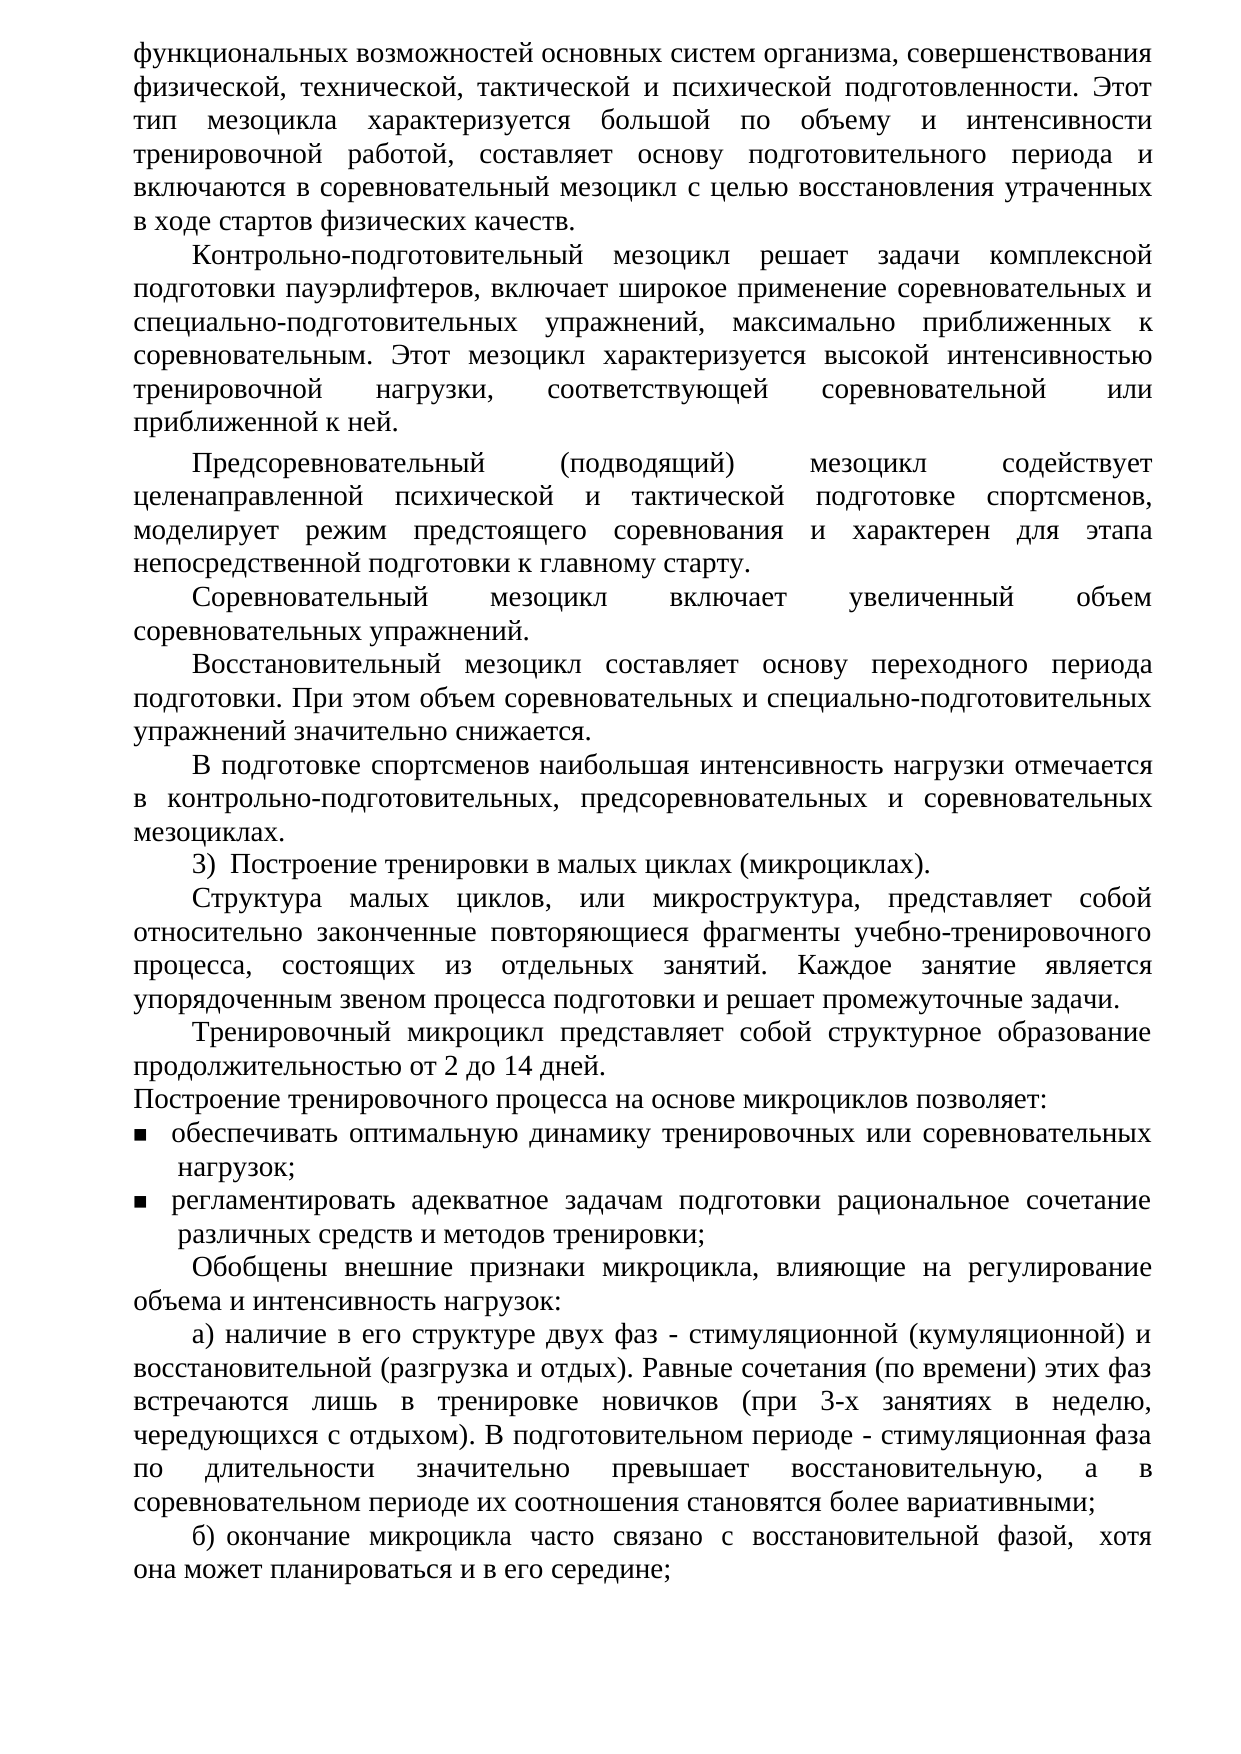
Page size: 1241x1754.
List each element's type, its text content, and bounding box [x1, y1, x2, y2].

text Соревновательный мезоцикл включает увеличенный объем соревновательных упражнений. [133, 579, 1152, 646]
text Обобщены внешние признаки микроцикла, влияющие на регулирование объема и интенсивность нагрузок: [133, 1249, 1152, 1316]
list регламентировать адекватное задачам подготовки рациональное сочетание различных средств и методов тренировки; [133, 1182, 1151, 1249]
list обеспечивать оптимальную динамику тренировочных или соревновательных нагрузок; [133, 1115, 1152, 1182]
text Контрольно-подготовительный мезоцикл решает задачи комплексной подготовки пауэрлифтеров, включает широкое применение соревновательных и специально-подготовительных упражнений, максимально приближенных к соревновательным. Этот мезоцикл характеризуется высокой интенсивностью тренировочной нагрузки, соответствующей соревновательной или приближенной к ней. [133, 237, 1153, 438]
text Структура малых циклов, или микроструктура, представляет собой относительно законченные повторяющиеся фрагменты учебно-тренировочного процесса, состоящих из отдельных занятий. Каждое занятие является упорядоченным звеном процесса подготовки и решает промежуточные задачи. [133, 880, 1152, 1014]
text 3) Построение тренировки в малых циклах (микроциклах). [192, 847, 1217, 880]
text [133, 35, 1153, 237]
text б) окончание микроцикла часто связано с восстановительной фазой, хотя она может планироваться и в его середине; [133, 1518, 1152, 1585]
text Построение тренировочного процесса на основе микроциклов позволяет: [133, 1082, 1217, 1115]
text Предсоревновательный (подводящий) мезоцикл содействует целенаправленной психической и тактической подготовке спортсменов, моделирует режим предстоящего соревнования и характерен для этапа непосредственной подготовки к главному старту. [133, 445, 1152, 579]
text Восстановительный мезоцикл составляет основу переходного периода подготовки. При этом объем соревновательных и специально-подготовительных упражнений значительно снижается. [133, 646, 1152, 747]
text В подготовке спортсменов наибольшая интенсивность нагрузки отмечается в контрольно-подготовительных, предсоревновательных и соревновательных мезоциклах. [133, 747, 1153, 847]
text Тренировочный микроцикл представляет собой структурное образование продолжительностью от 2 до 14 дней. [133, 1014, 1151, 1082]
text а) наличие в его структуре двух фаз - стимуляционной (кумуляционной) и восстановительной (разгрузка и отдых). Равные сочетания (по времени) этих фаз встречаются лишь в тренировке новичков (при 3-х занятиях в неделю, чередующихся с отдыхом). В подготовительном периоде - стимуляционная фаза по длительности значительно превышает восстановительную, а в соревновательном периоде их соотношения становятся более вариативными; [133, 1316, 1152, 1518]
